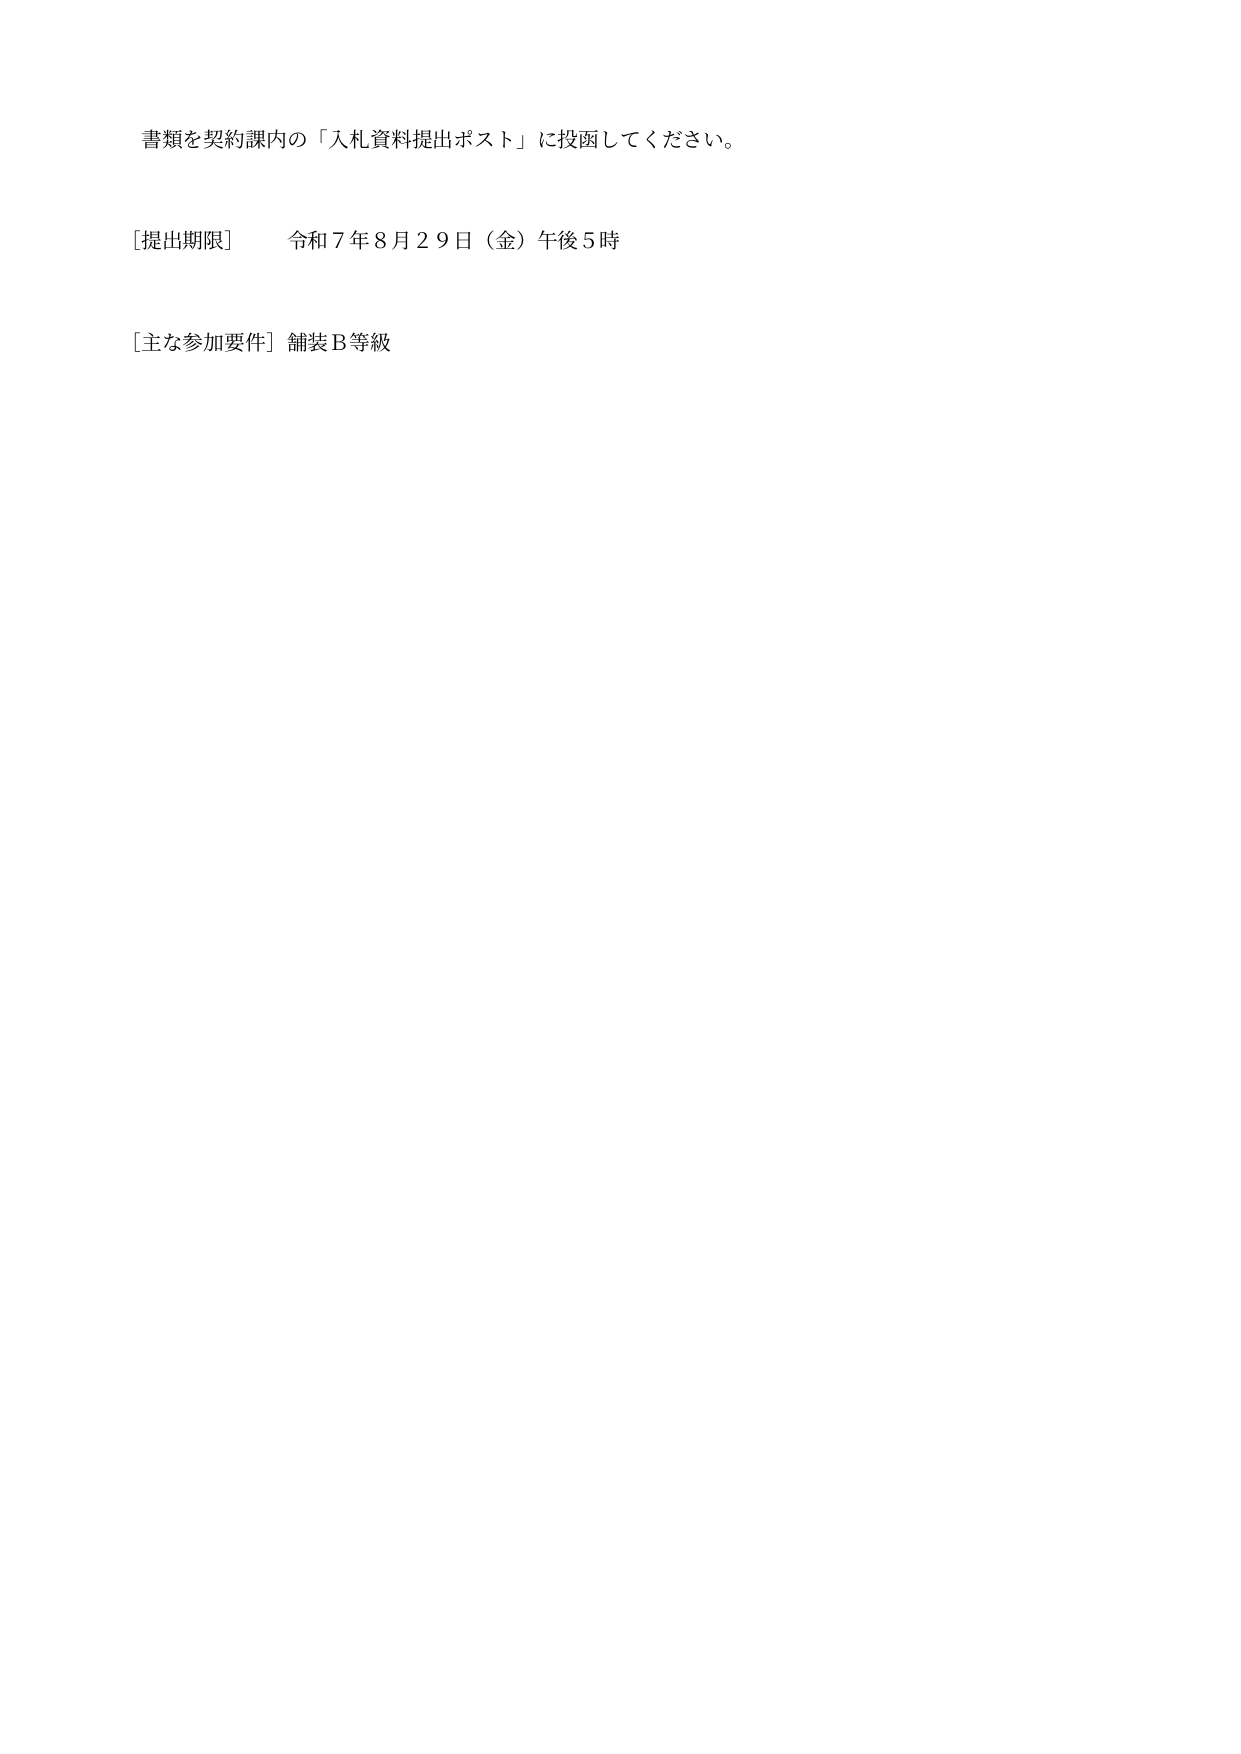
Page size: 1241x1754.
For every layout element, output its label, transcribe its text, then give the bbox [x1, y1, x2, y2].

text ［主な参加要件］舗装Ｂ等級 [120, 316, 1120, 367]
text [120, 113, 1120, 163]
text ［提出期限］ 令和７年８月２９日（金）午後５時 [120, 214, 1120, 265]
